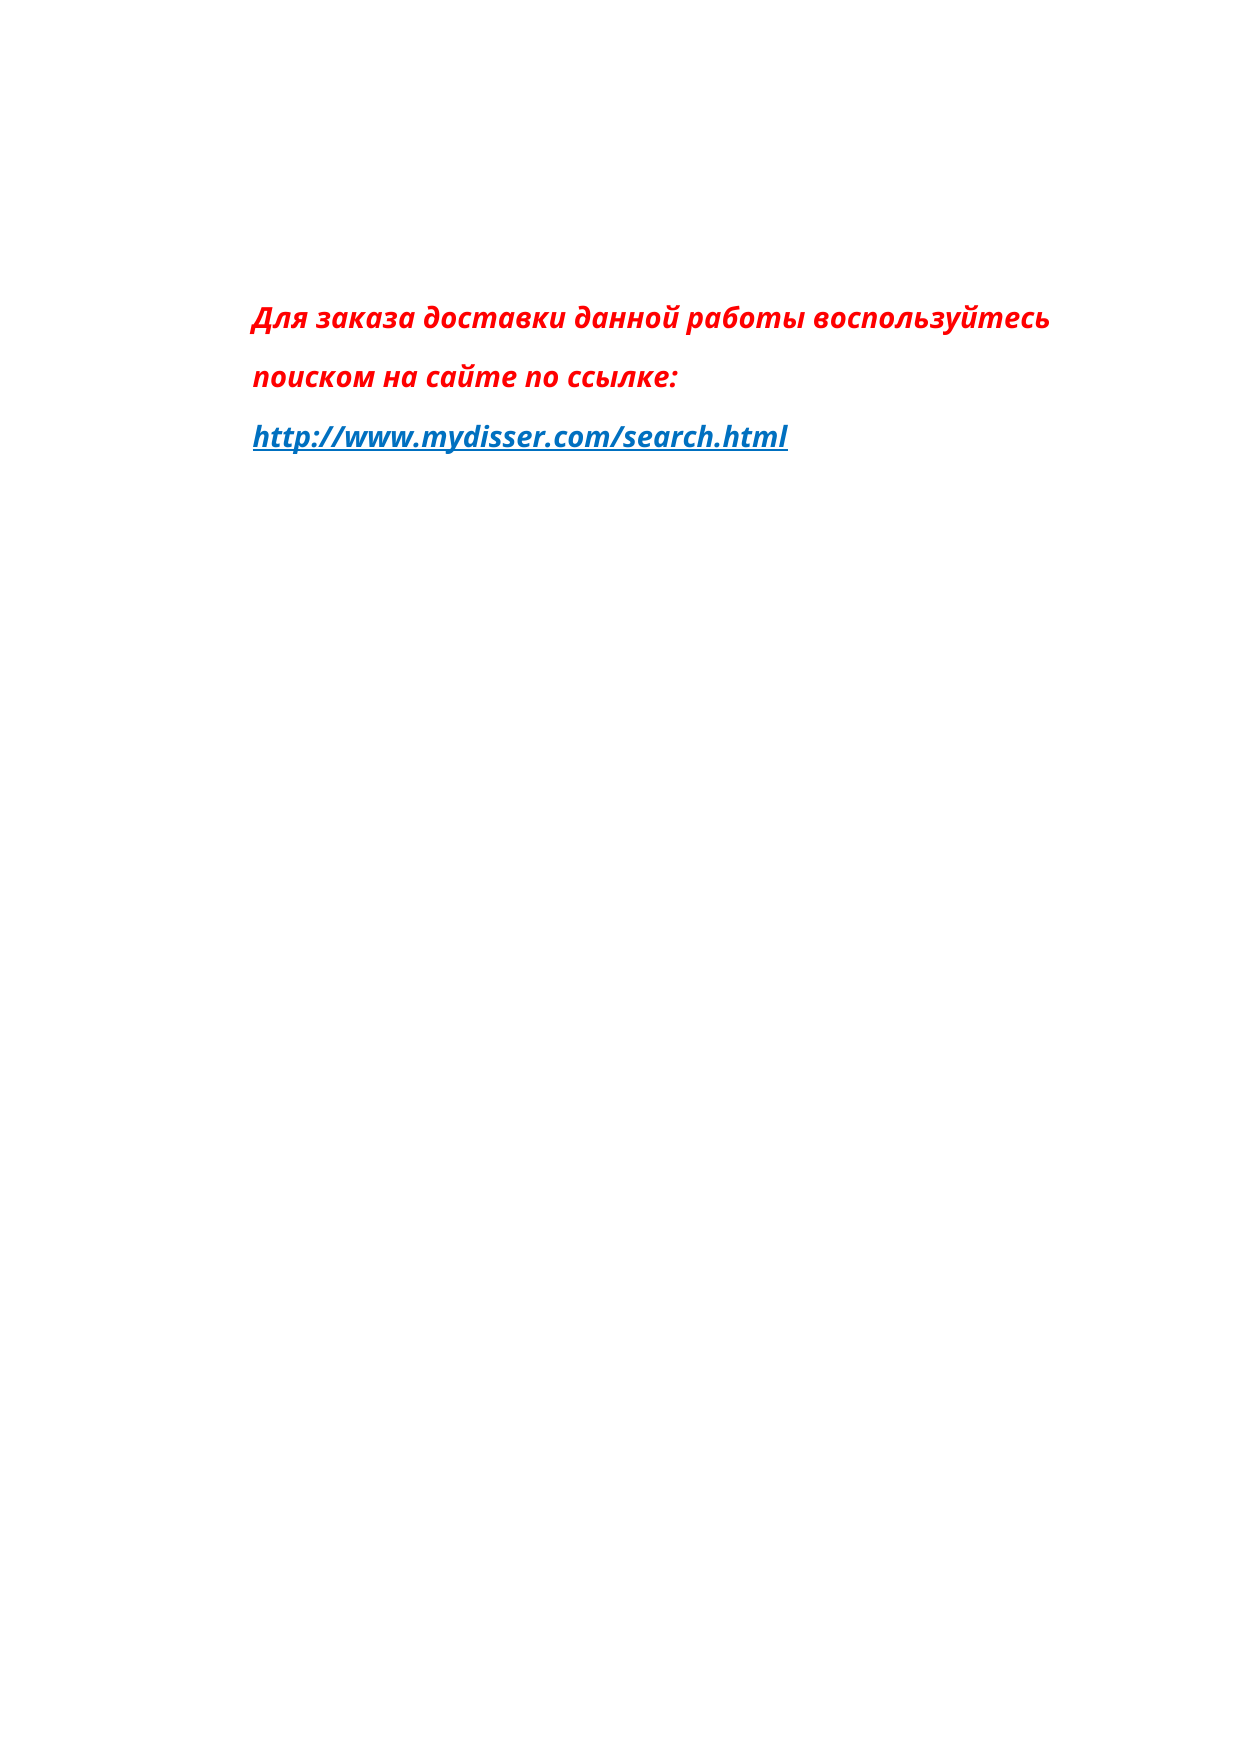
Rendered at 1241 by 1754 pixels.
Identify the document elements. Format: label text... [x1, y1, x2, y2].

subtitle Для заказа доставки данной работы воспользуйтесь поиском на сайте по ссылке: http://www.mydisser.com/search.html [252, 297, 1130, 456]
